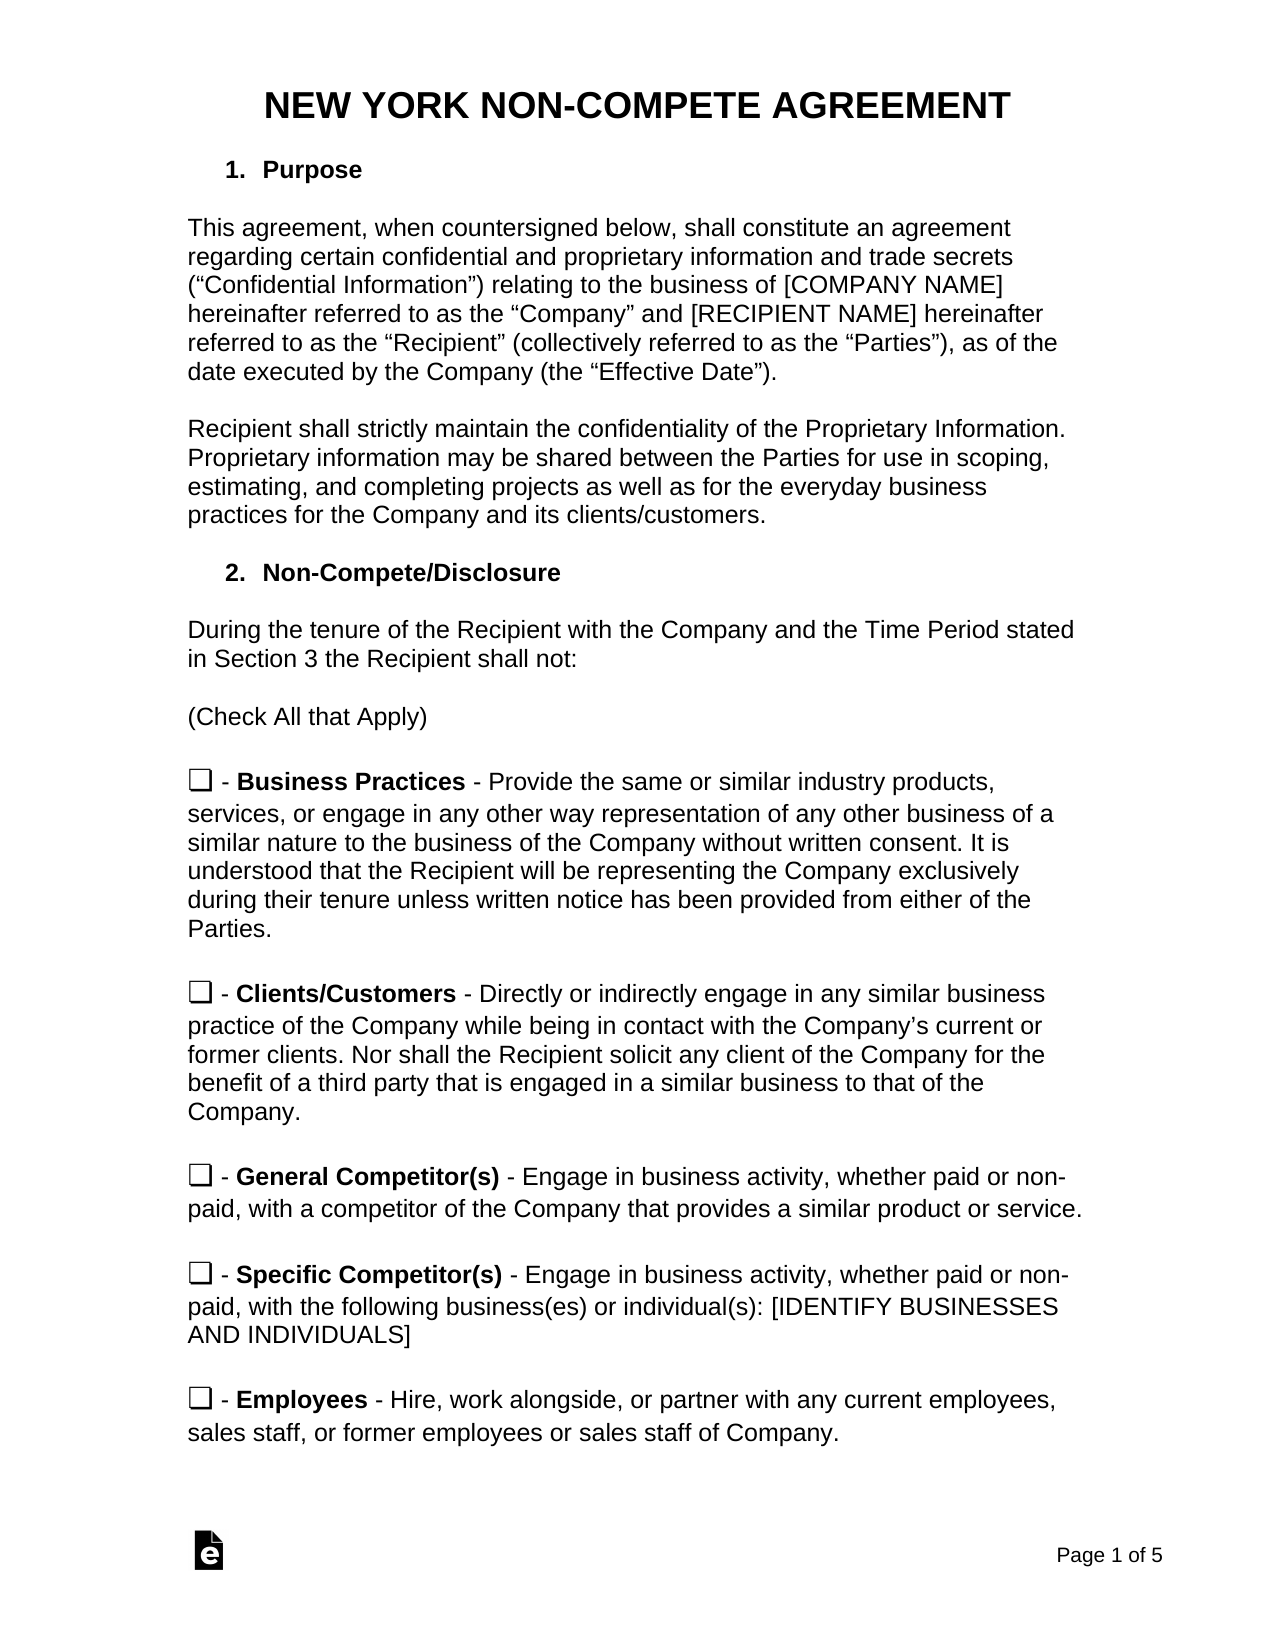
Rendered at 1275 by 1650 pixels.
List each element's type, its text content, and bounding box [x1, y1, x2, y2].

text ❏ - Business Practices - Provide the same or similar industry products, services, or engage in any other way representation of any other business of a similar nature to the business of the Company without written consent. It is understood that the Recipient will be representing the Company exclusively during their tenure unless written notice has been provided from either of the Parties. [187, 759, 1087, 942]
text (Check All that Apply) [187, 702, 1087, 730]
text This agreement, when countersigned below, shall constitute an agreement regarding certain confidential and proprietary information and trade secrets (“Confidential Information”) relating to the business of [COMPANY NAME] hereinafter referred to as the “Company” and [RECIPIENT NAME] hereinafter referred to as the “Recipient” (collectively referred to as the “Parties”), as of the date executed by the Company (the “Effective Date”). [187, 213, 1087, 385]
list Purpose [225, 155, 1087, 184]
text ❏ - Clients/Customers - Directly or indirectly engage in any similar business practice of the Company while being in contact with the Company’s current or former clients. Nor shall the Recipient solicit any client of the Company for the benefit of a third party that is engaged in a similar business to that of the Company. [187, 971, 1087, 1126]
text ❏ - General Competitor(s) - Engage in business activity, whether paid or non-paid, with a competitor of the Company that provides a similar product or service. [187, 1155, 1087, 1223]
text Recipient shall strictly maintain the confidentiality of the Proprietary Information. Proprietary information may be shared between the Parties for use in scoping, estimating, and completing projects as well as for the everyday business practices for the Company and its clients/customers. [187, 414, 1087, 529]
picture [187, 1529, 230, 1571]
text ❏ - Specific Competitor(s) - Engage in business activity, whether paid or non-paid, with the following business(es) or individual(s): [IDENTIFY BUSINESSES AND INDIVIDUALS] [187, 1252, 1087, 1349]
text ❏ - Employees - Hire, work alongside, or partner with any current employees, sales staff, or former employees or sales staff of Company. [187, 1378, 1087, 1446]
text NEW YORK NON-COMPETE AGREEMENT [187, 83, 1087, 127]
list Non-Compete/Disclosure [225, 558, 1087, 587]
text During the tenure of the Recipient with the Company and the Time Period stated in Section 3 the Recipient shall not: [187, 615, 1087, 673]
